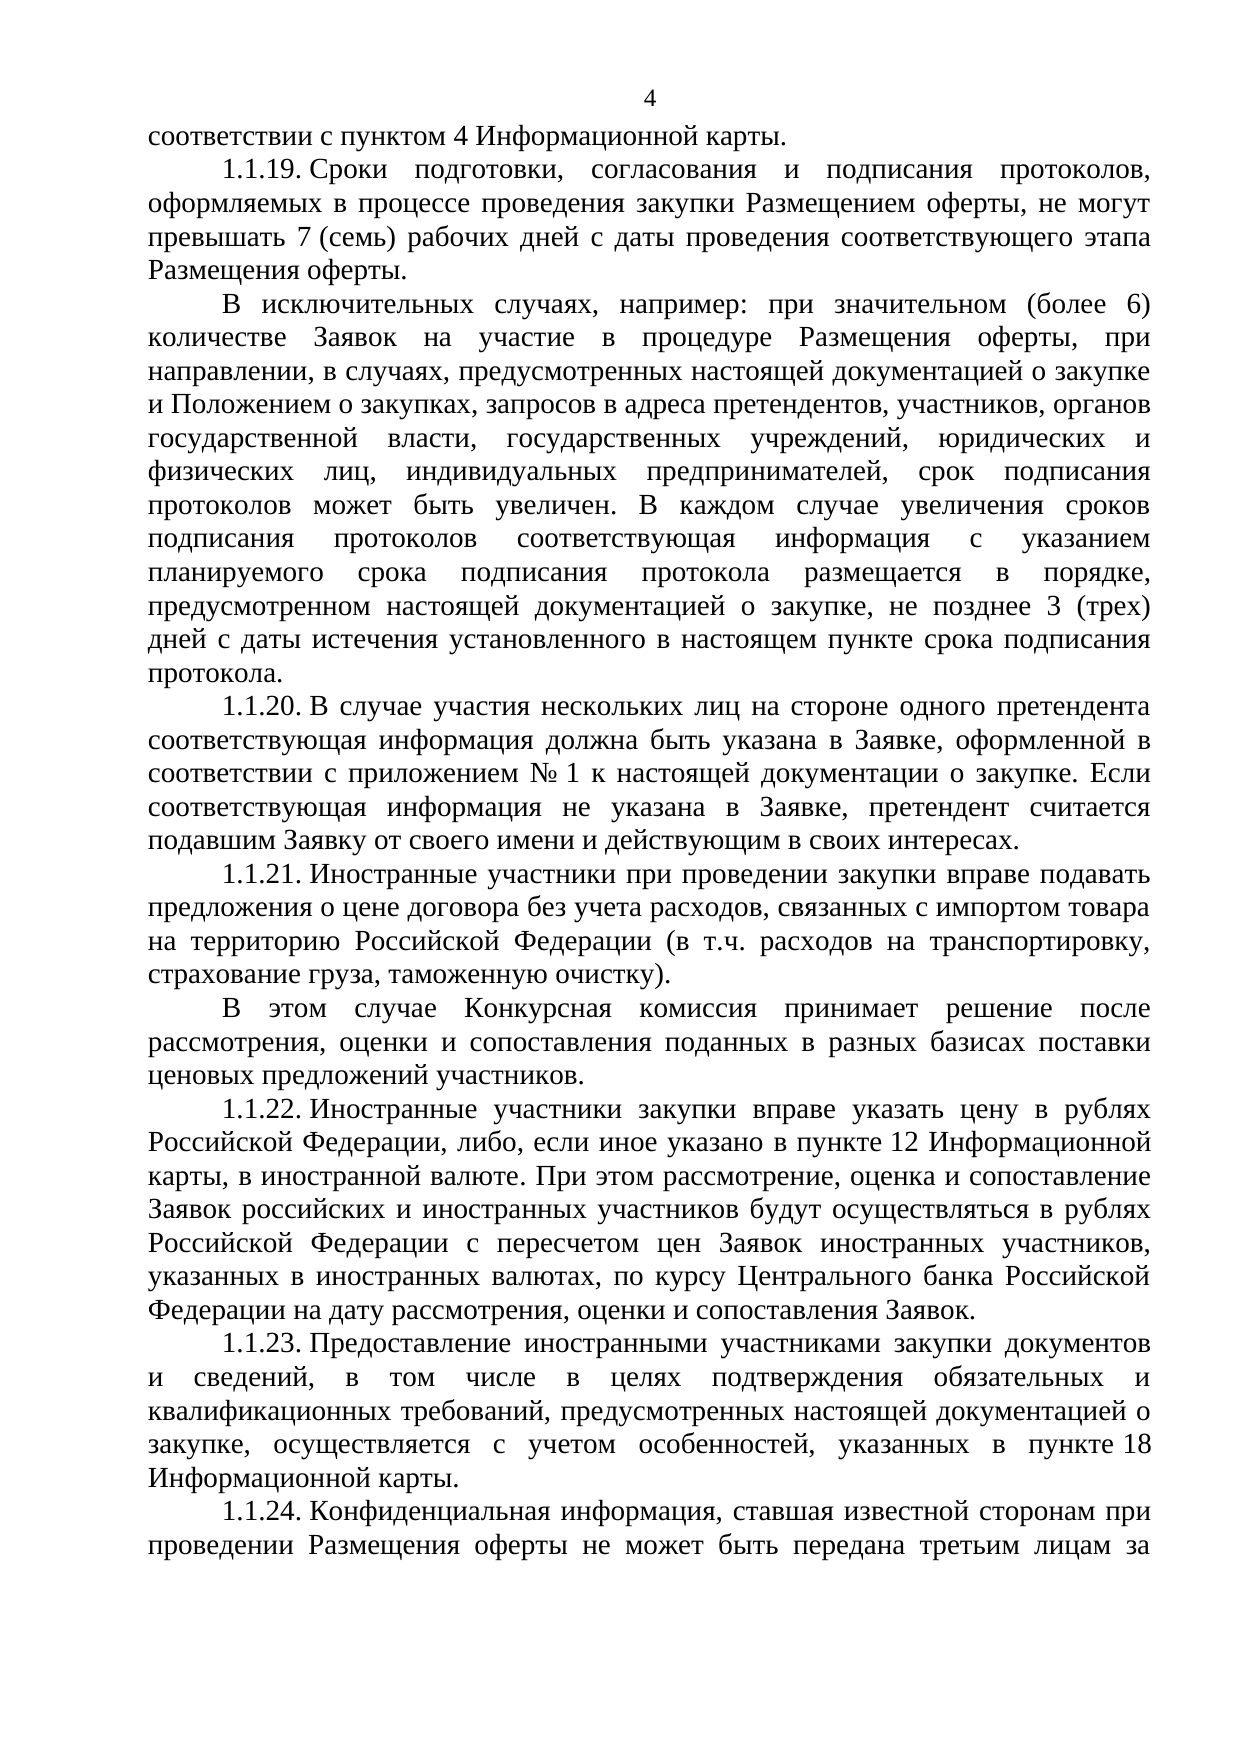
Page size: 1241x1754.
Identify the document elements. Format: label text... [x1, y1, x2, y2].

list Сроки подготовки, согласования и подписания протоколов, оформляемых в процессе проведения закупки Размещением оферты, не могут превышать 7 (семь) рабочих дней с даты проведения соответствующего этапа Размещения оферты. [148, 152, 1152, 286]
list Предоставление иностранными участниками закупки документов и сведений, в том числе в целях подтверждения обязательных и квалификационных требований, предусмотренных настоящей документацией о закупке, осуществляется с учетом особенностей, указанных в пункте 18 Информационной карты. [148, 1326, 1152, 1493]
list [148, 118, 1152, 152]
text В исключительных случаях, например: при значительном (более 6) количестве Заявок на участие в процедуре Размещения оферты, при направлении, в случаях, предусмотренных настоящей документацией о закупке и Положением о закупках, запросов в адреса претендентов, участников, органов государственной власти, государственных учреждений, юридических и физических лиц, индивидуальных предпринимателей, срок подписания протоколов может быть увеличен. В каждом случае увеличения сроков подписания протоколов соответствующая информация с указанием планируемого срока подписания протокола размещается в порядке, предусмотренном настоящей документацией о закупке, не позднее 3 (трех) дней с даты истечения установленного в настоящем пункте срока подписания протокола. [148, 286, 1152, 688]
list Иностранные участники закупки вправе указать цену в рублях Российской Федерации, либо, если иное указано в пункте 12 Информационной карты, в иностранной валюте. При этом рассмотрение, оценка и сопоставление Заявок российских и иностранных участников будут осуществляться в рублях Российской Федерации с пересчетом цен Заявок иностранных участников, указанных в иностранных валютах, по курсу Центрального банка Российской Федерации на дату рассмотрения, оценки и сопоставления Заявок. [148, 1091, 1152, 1326]
text В этом случае Конкурсная комиссия принимает решение после рассмотрения, оценки и сопоставления поданных в разных базисах поставки ценовых предложений участников. [148, 990, 1152, 1091]
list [148, 1493, 1152, 1560]
list В случае участия нескольких лиц на стороне одного претендента соответствующая информация должна быть указана в Заявке, оформленной в соответствии с приложением № 1 к настоящей документации о закупке. Если соответствующая информация не указана в Заявке, претендент считается подавшим Заявку от своего имени и действующим в своих интересах. [148, 688, 1152, 856]
list Иностранные участники при проведении закупки вправе подавать предложения о цене договора без учета расходов, связанных с импортом товара на территорию Российской Федерации (в т.ч. расходов на транспортировку, страхование груза, таможенную очистку). [148, 856, 1152, 990]
